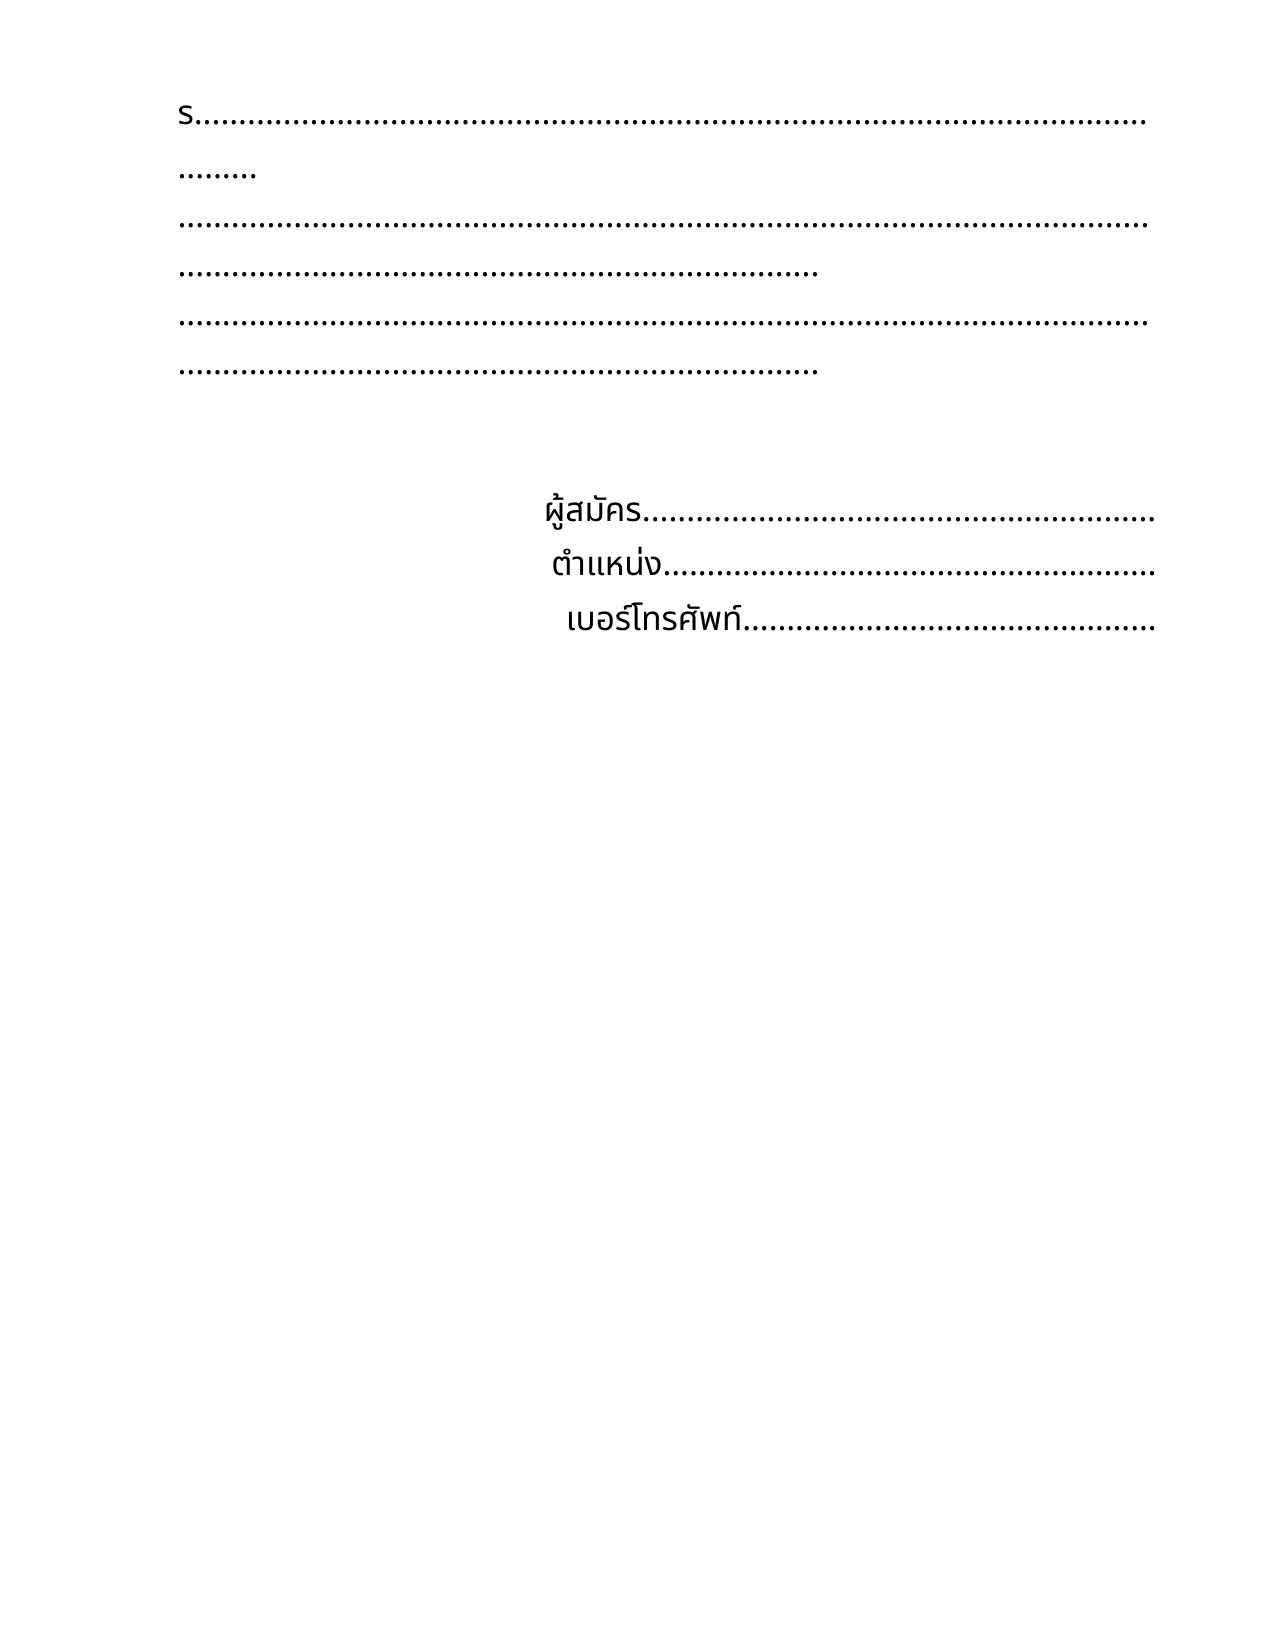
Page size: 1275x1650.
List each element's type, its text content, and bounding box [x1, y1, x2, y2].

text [177, 89, 1157, 188]
text ผู้สมัคร....................….................……………… [177, 486, 1157, 536]
text ..................................................................................................................................................................................... [177, 192, 1157, 286]
text เบอร์โทรศัพท์….…………….........…….………… [177, 595, 1157, 645]
text ..................................................................................................................................................................................... [177, 290, 1157, 384]
text ตำแหน่ง………………...…..........…………………. [177, 540, 1157, 591]
